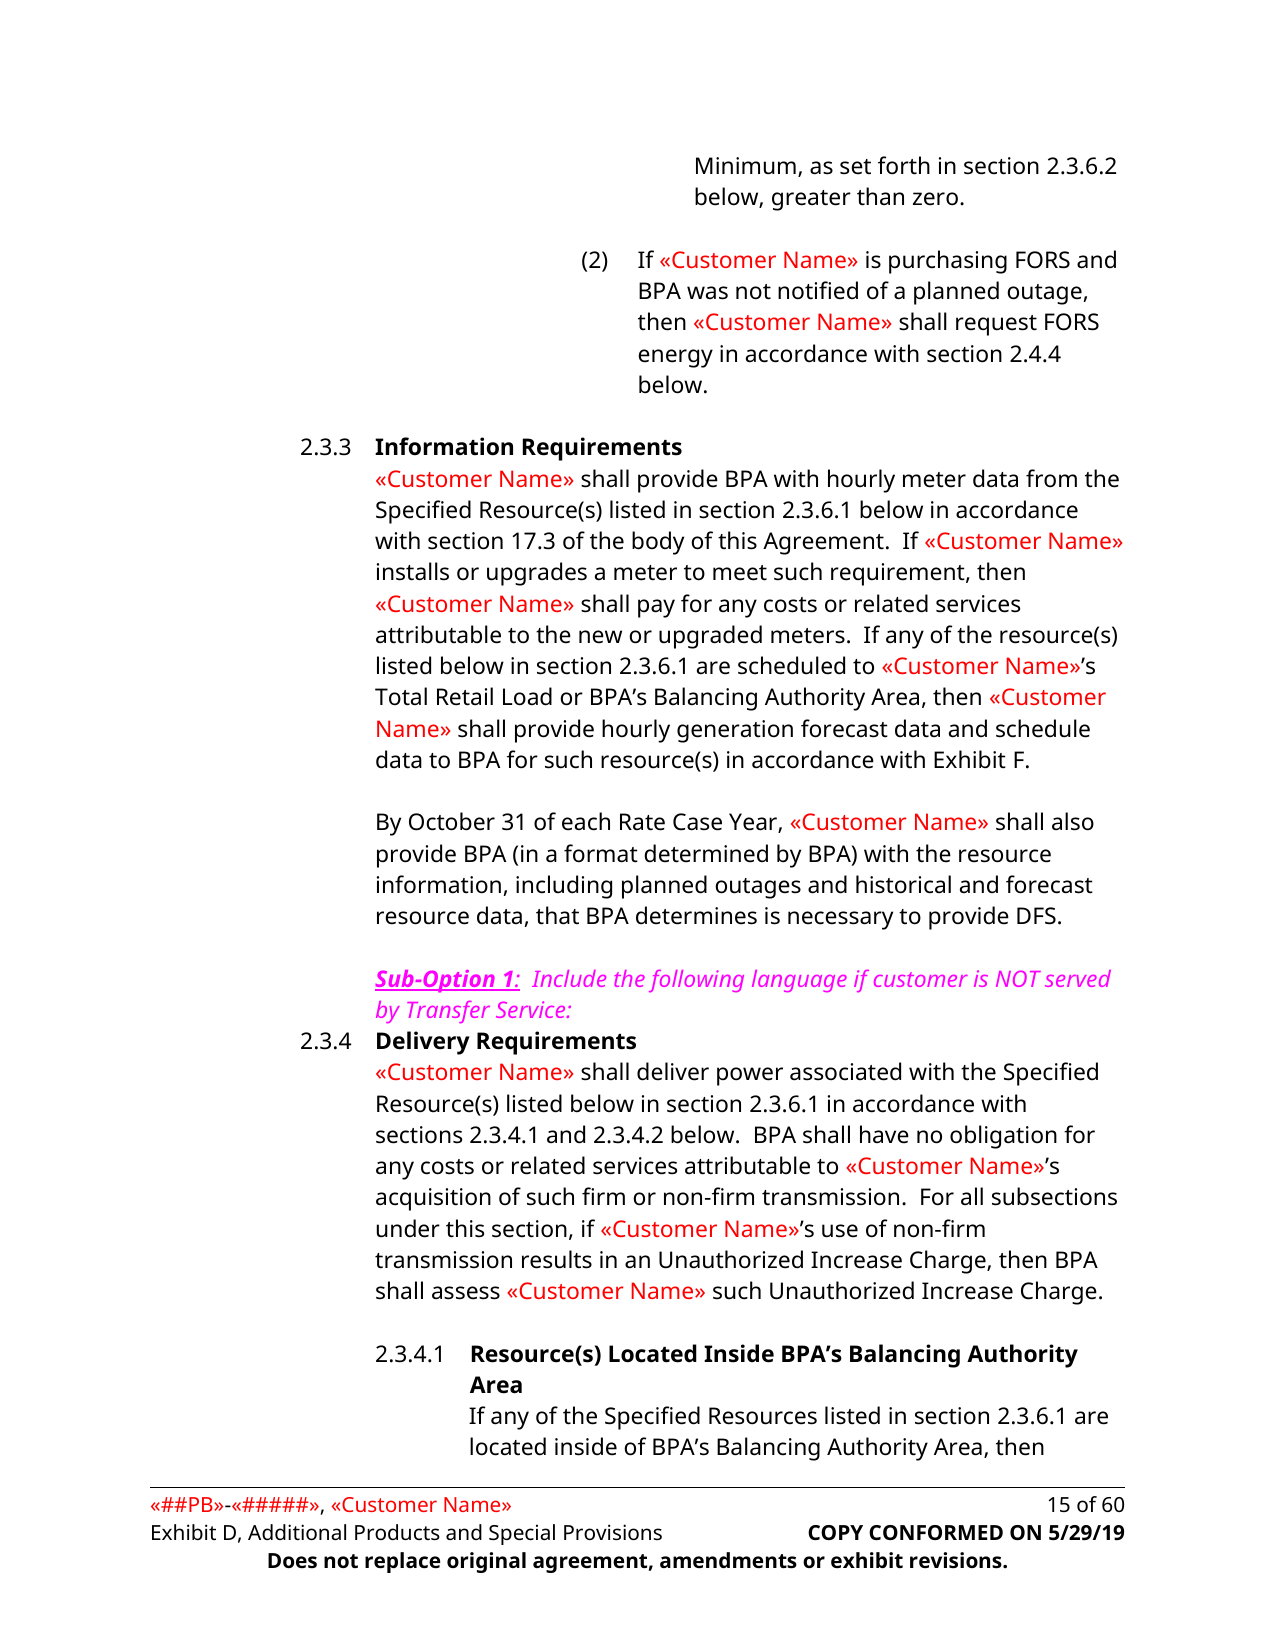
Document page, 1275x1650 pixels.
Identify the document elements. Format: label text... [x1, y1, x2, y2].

text By October 31 of each Rate Case Year, «Customer Name» shall also provide BPA (in a format determined by BPA) with the resource information, including planned outages and historical and forecast resource data, that BPA determines is necessary to provide DFS. [375, 806, 1125, 931]
text 2.3.4 Delivery Requirements [300, 1025, 1125, 1056]
text Sub-Option 1: Include the following language if customer is NOT served by Transfer Service: [375, 962, 1125, 1025]
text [469, 1400, 1125, 1462]
text 2.3.4.1 Resource(s) Located Inside BPA’s Balancing Authority Area [375, 1337, 1125, 1400]
text 2.3.3 Information Requirements [300, 431, 1125, 462]
text (2) If «Customer Name» is purchasing FORS and BPA was not notified of a planned outage, then «Customer Name» shall request FORS energy in accordance with section 2.4.4 below. [581, 244, 1125, 400]
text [637, 150, 1125, 212]
text «Customer Name» shall provide BPA with hourly meter data from the Specified Resource(s) listed in section 2.3.6.1 below in accordance with section 17.3 of the body of this Agreement. If «Customer Name» installs or upgrades a meter to meet such requirement, then «Customer Name» shall pay for any costs or related services attributable to the new or upgraded meters. If any of the resource(s) listed below in section 2.3.6.1 are scheduled to «Customer Name»’s Total Retail Load or BPA’s Balancing Authority Area, then «Customer Name» shall provide hourly generation forecast data and schedule data to BPA for such resource(s) in accordance with Exhibit F. [375, 462, 1125, 775]
text «Customer Name» shall deliver power associated with the Specified Resource(s) listed below in section 2.3.6.1 in accordance with sections 2.3.4.1 and 2.3.4.2 below. BPA shall have no obligation for any costs or related services attributable to «Customer Name»’s acquisition of such firm or non-firm transmission. For all subsections under this section, if «Customer Name»’s use of non-firm transmission results in an Unauthorized Increase Charge, then BPA shall assess «Customer Name» such Unauthorized Increase Charge. [375, 1056, 1125, 1306]
